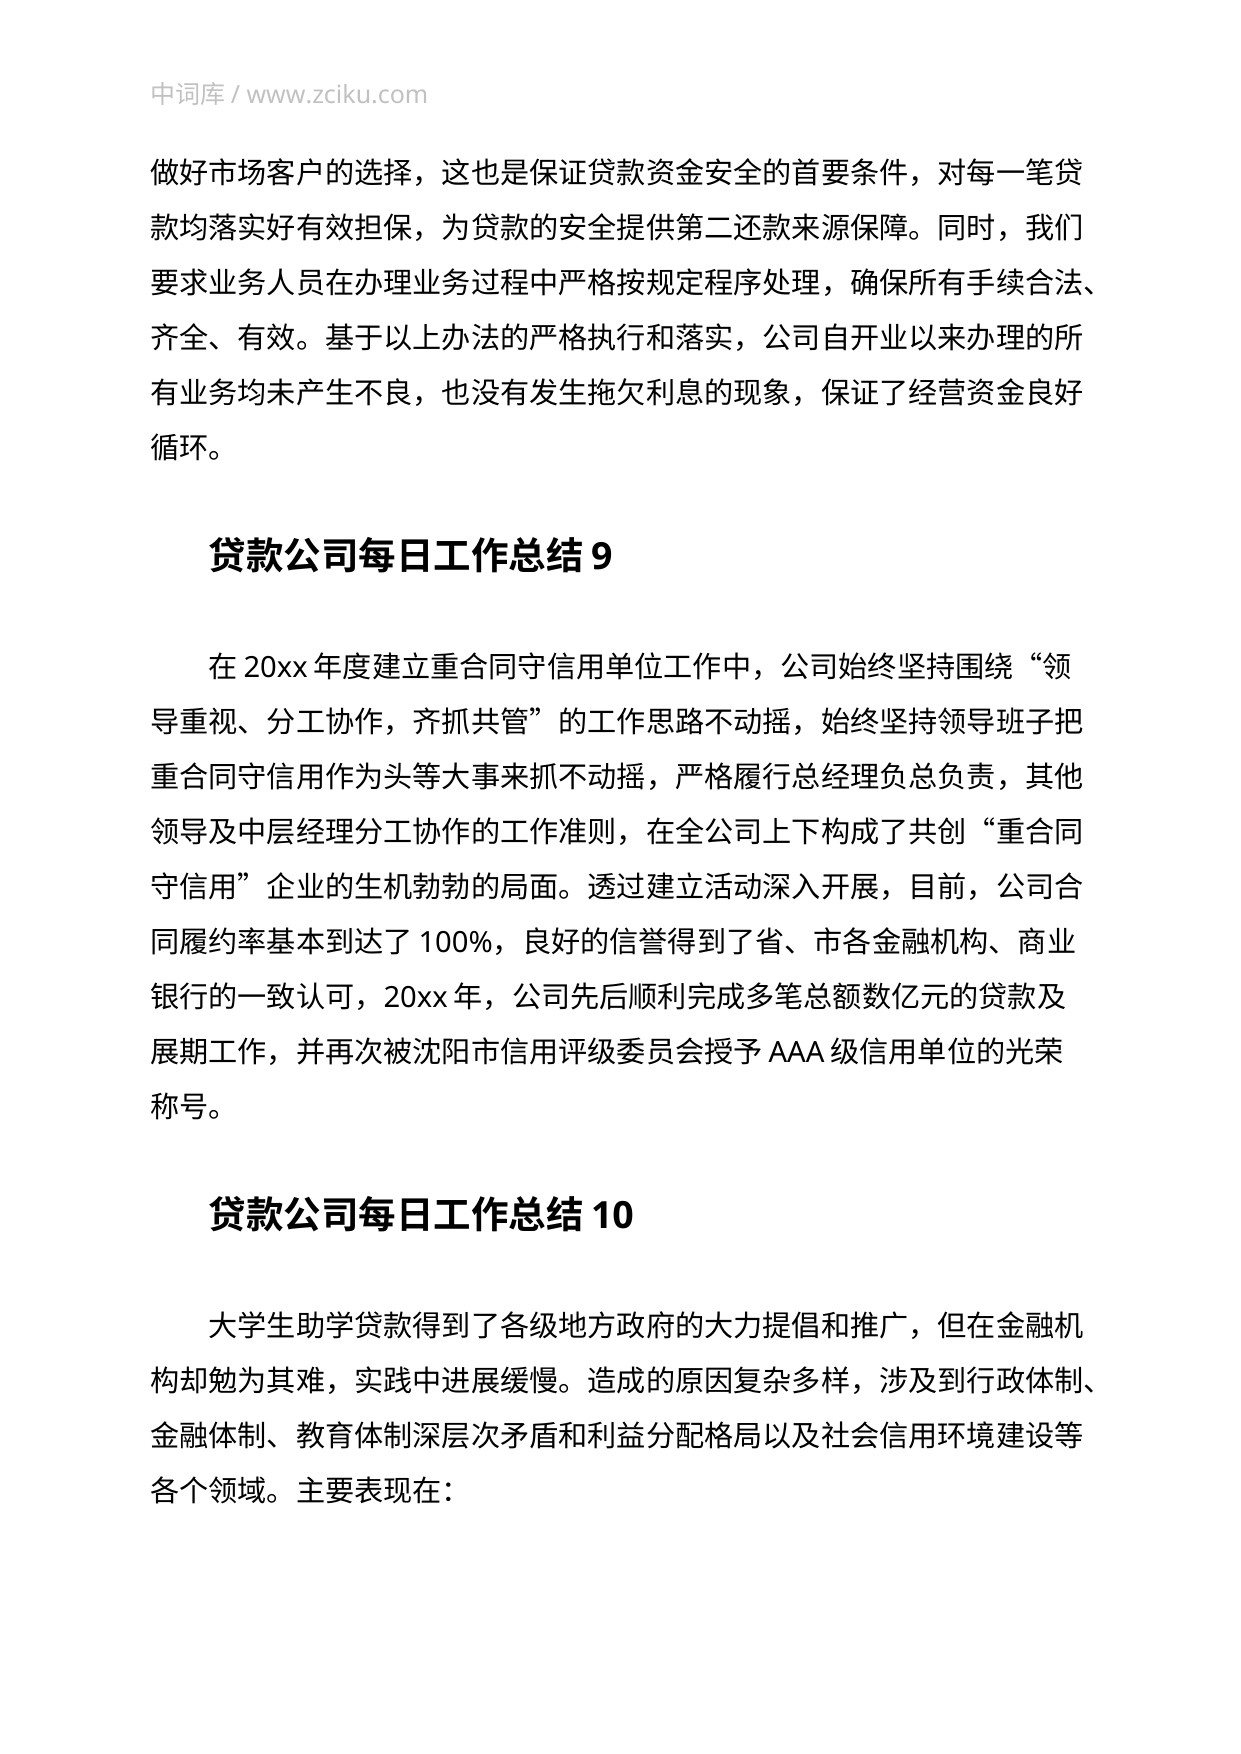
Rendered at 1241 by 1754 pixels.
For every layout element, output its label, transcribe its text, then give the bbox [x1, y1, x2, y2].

text 贷款公司每日工作总结10 [150, 1185, 1090, 1240]
text 贷款公司每日工作总结9 [150, 526, 1090, 581]
text 在20xx年度建立重合同守信用单位工作中，公司始终坚持围绕“领导重视、分工协作，齐抓共管”的工作思路不动摇，始终坚持领导班子把重合同守信用作为头等大事来抓不动摇，严格履行总经理负总负责，其他领导及中层经理分工协作的工作准则，在全公司上下构成了共创“重合同守信用”企业的生机勃勃的局面。透过建立活动深入开展，目前，公司合同履约率基本到达了100%，良好的信誉得到了省、市各金融机构、商业银行的一致认可，20xx年，公司先后顺利完成多笔总额数亿元的贷款及展期工作，并再次被沈阳市信用评级委员会授予AAA级信用单位的光荣称号。 [150, 644, 1090, 1126]
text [150, 150, 1090, 467]
text 大学生助学贷款得到了各级地方政府的大力提倡和推广，但在金融机构却勉为其难，实践中进展缓慢。造成的原因复杂多样，涉及到行政体制、金融体制、教育体制深层次矛盾和利益分配格局以及社会信用环境建设等各个领域。主要表现在： [150, 1303, 1090, 1510]
